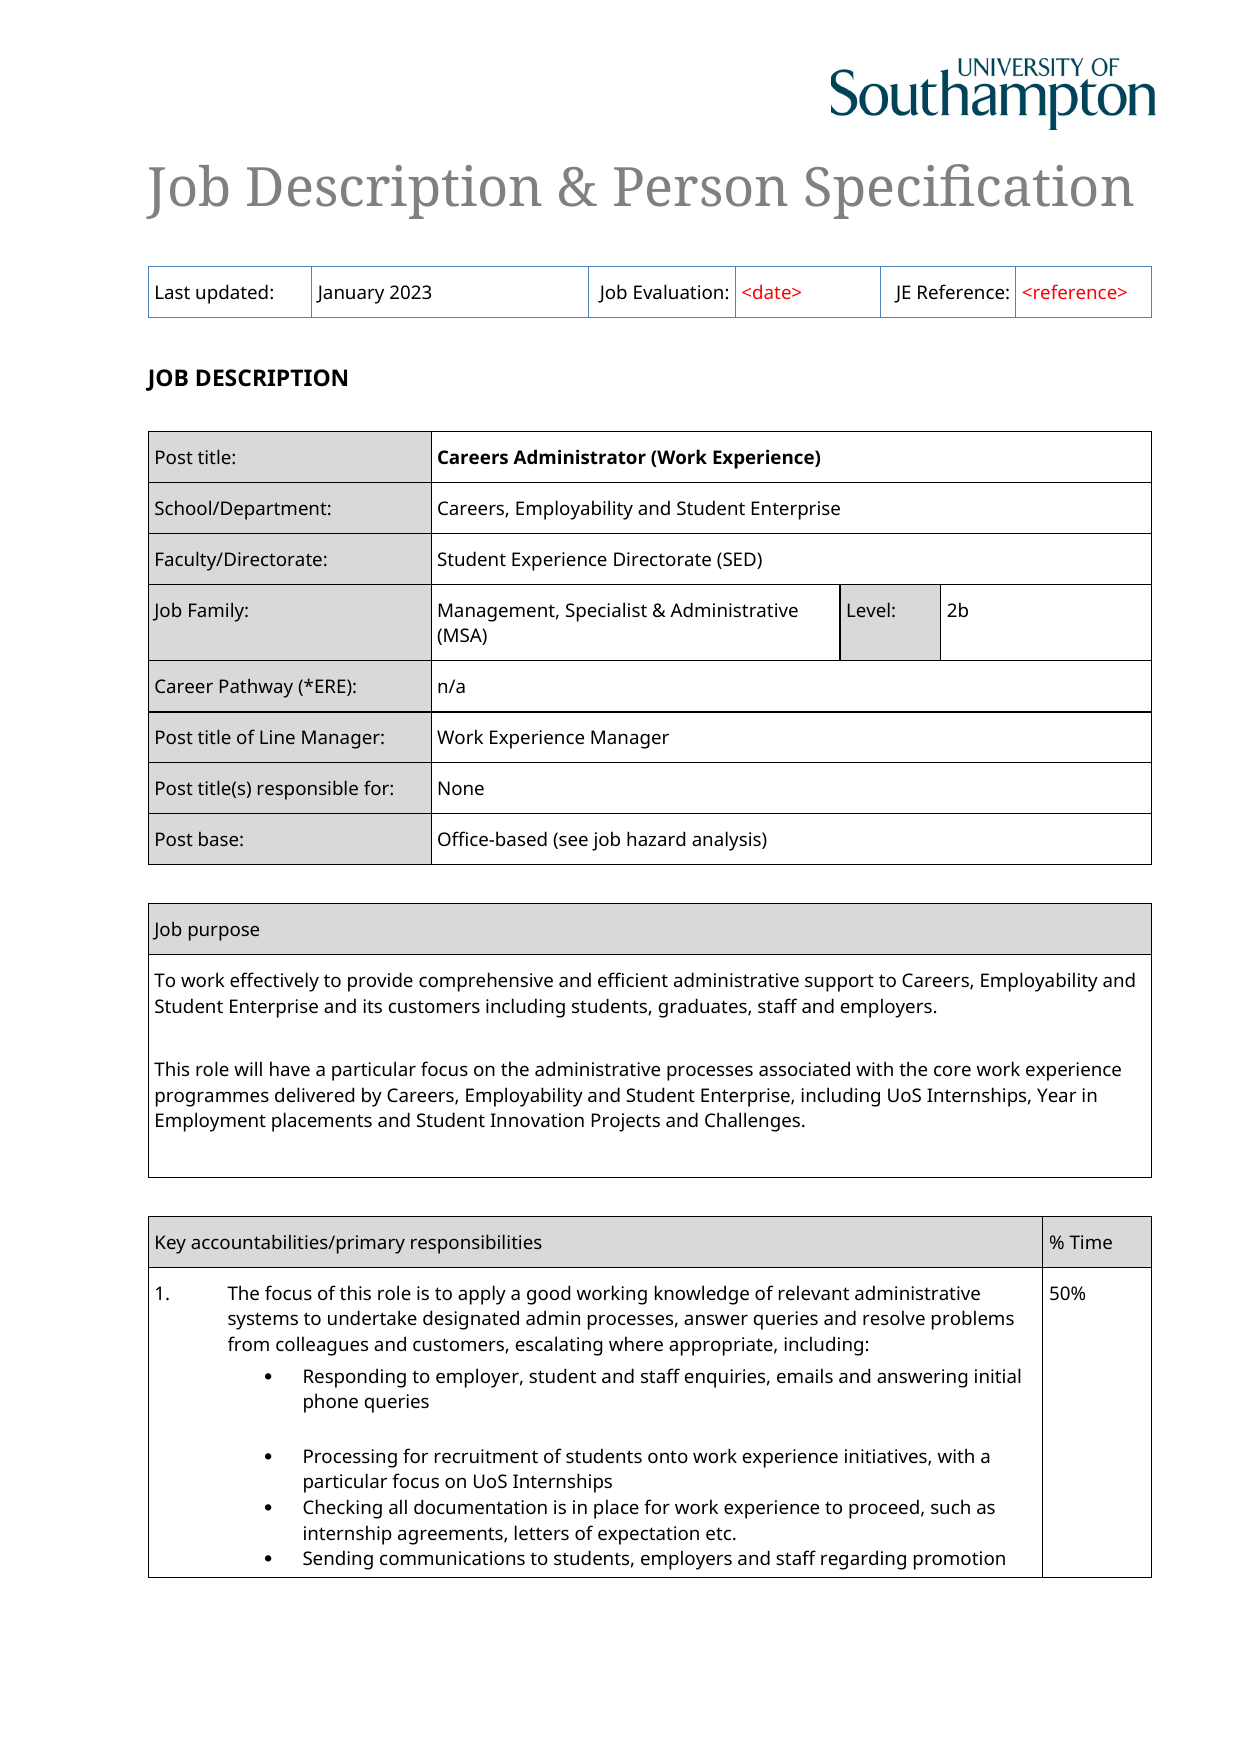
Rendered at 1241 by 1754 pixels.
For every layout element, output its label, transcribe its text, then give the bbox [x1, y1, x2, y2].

table_cell Post title of Line Manager: [149, 713, 431, 762]
table_cell Post title(s) responsible for: [149, 763, 431, 813]
picture [978, 58, 986, 68]
table_cell Faculty/Directorate: [149, 534, 431, 584]
table_cell To work effectively to provide comprehensive and efficient administrative support to Careers, Employability and Student Enterprise and its customers including students, graduates, staff and employers. This role will have a particular focus on the administrative processes associated with the core work experience programmes delivered by Careers, Employability and Student Enterprise, including UoS Internships, Year in Employment placements and Student Innovation Projects and Challenges. [149, 955, 1151, 1177]
table_header Careers Administrator (Work Experience) [432, 432, 1151, 482]
table_cell Work Experience Manager [432, 713, 1151, 762]
table_header <reference> [1016, 267, 1151, 317]
table_cell 2b [941, 585, 1151, 660]
table_header Key accountabilities/primary responsibilities [149, 1217, 1042, 1267]
table_cell Level: [841, 585, 940, 660]
table_header <date> [736, 267, 880, 317]
table_header Job Evaluation: [589, 267, 735, 317]
table_cell Management, Specialist & Administrative (MSA) [432, 585, 839, 660]
picture [831, 58, 1156, 130]
table_cell 50% [1043, 1268, 1151, 1577]
table_cell Post base: [149, 814, 431, 864]
table_cell [149, 1268, 221, 1577]
picture [831, 87, 851, 112]
table_cell Career Pathway (*ERE): [149, 661, 431, 711]
table_cell Office-based (see job hazard analysis) [432, 814, 1151, 864]
table_header JE Reference: [881, 267, 1015, 317]
table_cell Student Experience Directorate (SED) [432, 534, 1151, 584]
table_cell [221, 1268, 1042, 1577]
table_cell School/Department: [149, 483, 431, 533]
table_cell Careers, Employability and Student Enterprise [432, 483, 1151, 533]
text JOB DESCRIPTION [148, 362, 1152, 393]
table_header Post title: [149, 432, 431, 482]
table_header Job purpose [149, 904, 1151, 954]
table_cell n/a [432, 661, 1151, 711]
table_header Last updated: [149, 267, 311, 317]
table_header January 2023 [312, 267, 588, 317]
table_cell Job Family: [149, 585, 431, 660]
table_cell None [432, 763, 1151, 813]
table_header % Time [1043, 1217, 1151, 1267]
